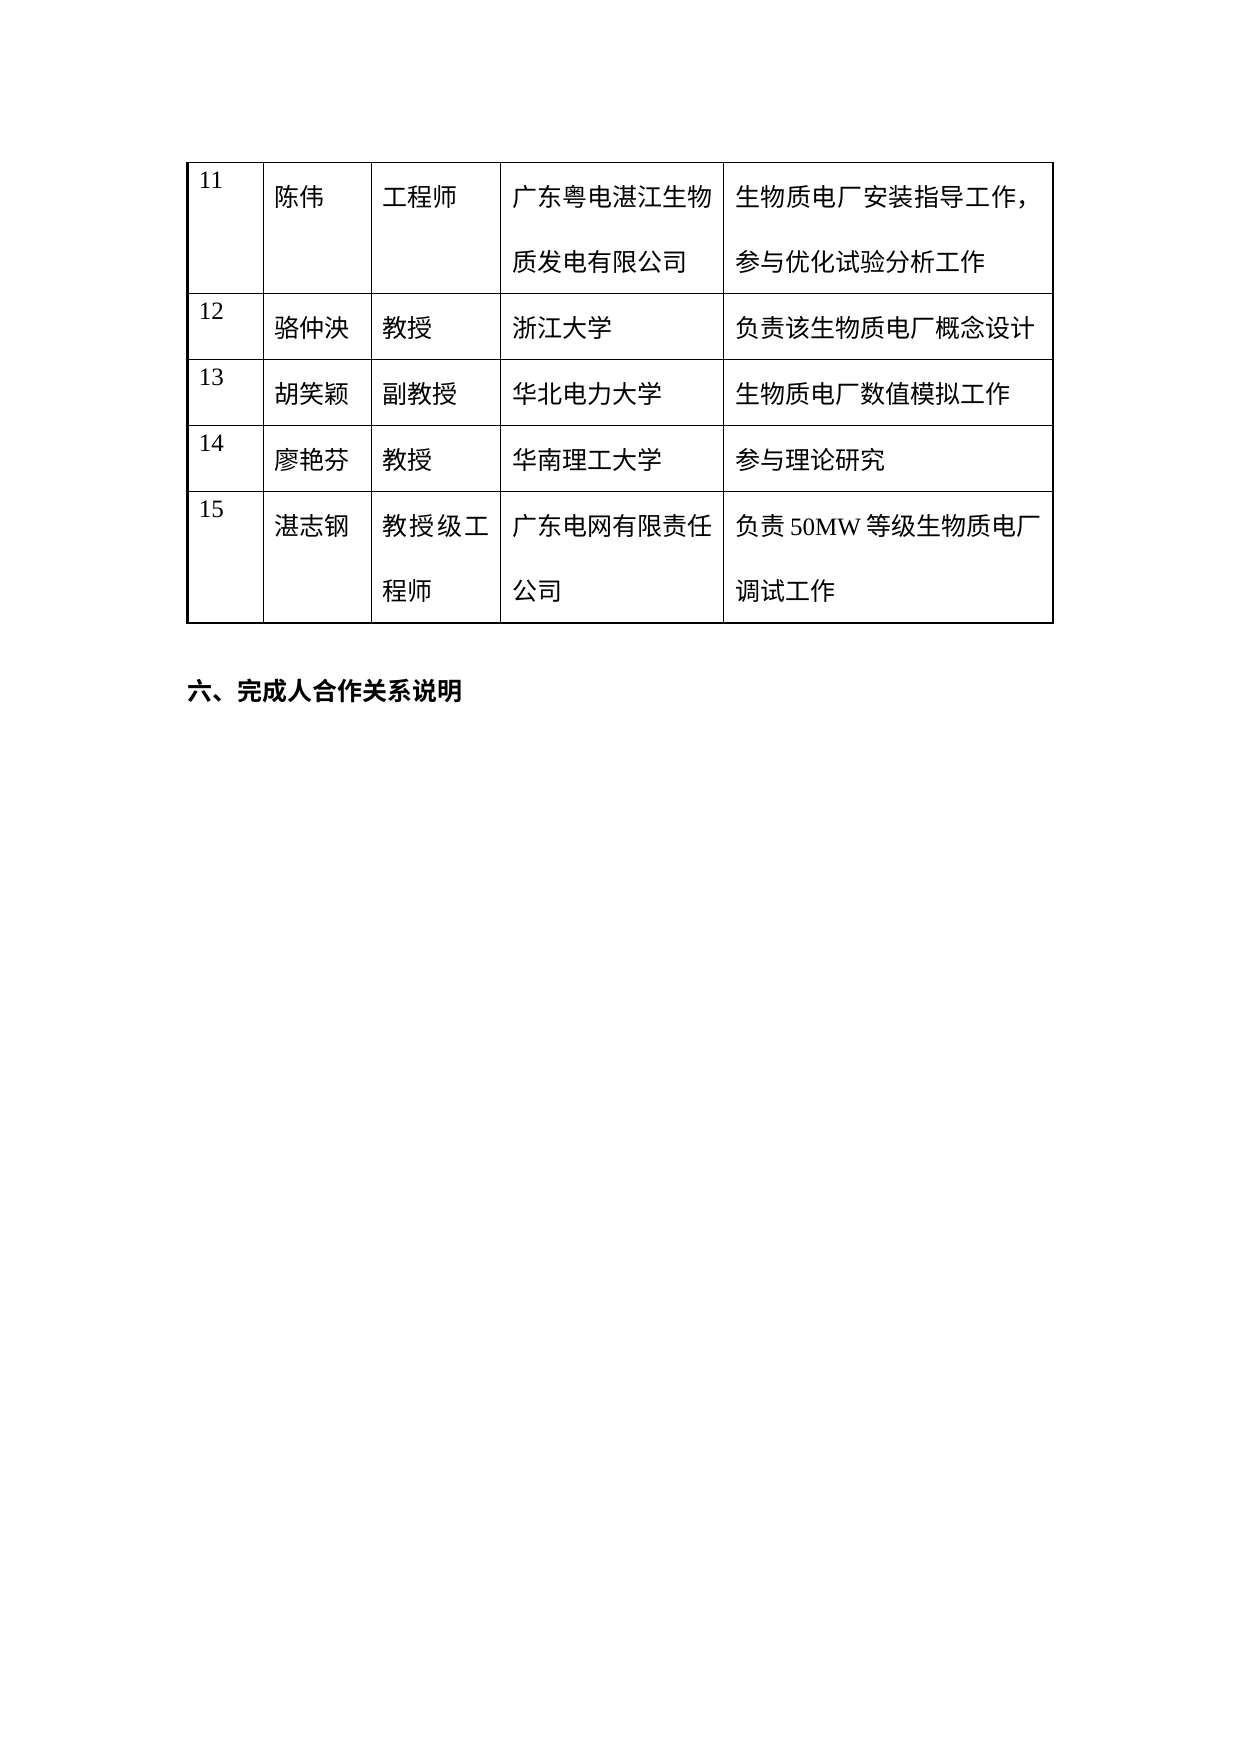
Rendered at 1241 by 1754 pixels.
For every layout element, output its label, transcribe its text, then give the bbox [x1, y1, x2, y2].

table_cell 14 [189, 426, 263, 491]
table_cell 副教授 [372, 360, 500, 425]
table_cell 教授 [372, 294, 500, 359]
table_cell 13 [189, 360, 263, 425]
table_cell 参与理论研究 [724, 426, 1052, 491]
table_cell 生物质电厂数值模拟工作 [724, 360, 1052, 425]
table_cell 负责50MW等级生物质电厂调试工作 [724, 492, 1052, 622]
table_cell 胡笑颖 [264, 360, 371, 425]
table_cell 教授 [372, 426, 500, 491]
table_cell 广东粤电湛江生物质发电有限公司 [501, 163, 723, 293]
table_cell 11 [189, 163, 263, 293]
table_cell 浙江大学 [501, 294, 723, 359]
text 六、完成人合作关系说明 [187, 657, 1053, 722]
table_cell 广东电网有限责任公司 [501, 492, 723, 622]
table_cell 骆仲泱 [264, 294, 371, 359]
table_cell 湛志钢 [264, 492, 371, 622]
table_cell 12 [189, 294, 263, 359]
table_cell 陈伟 [264, 163, 371, 293]
table_cell 华北电力大学 [501, 360, 723, 425]
table_cell 工程师 [372, 163, 500, 293]
table_cell 华南理工大学 [501, 426, 723, 491]
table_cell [724, 163, 1052, 293]
table_cell 教授级工程师 [372, 492, 500, 622]
table_cell 廖艳芬 [264, 426, 371, 491]
table_cell 负责该生物质电厂概念设计 [724, 294, 1052, 359]
table_cell 15 [189, 492, 263, 622]
